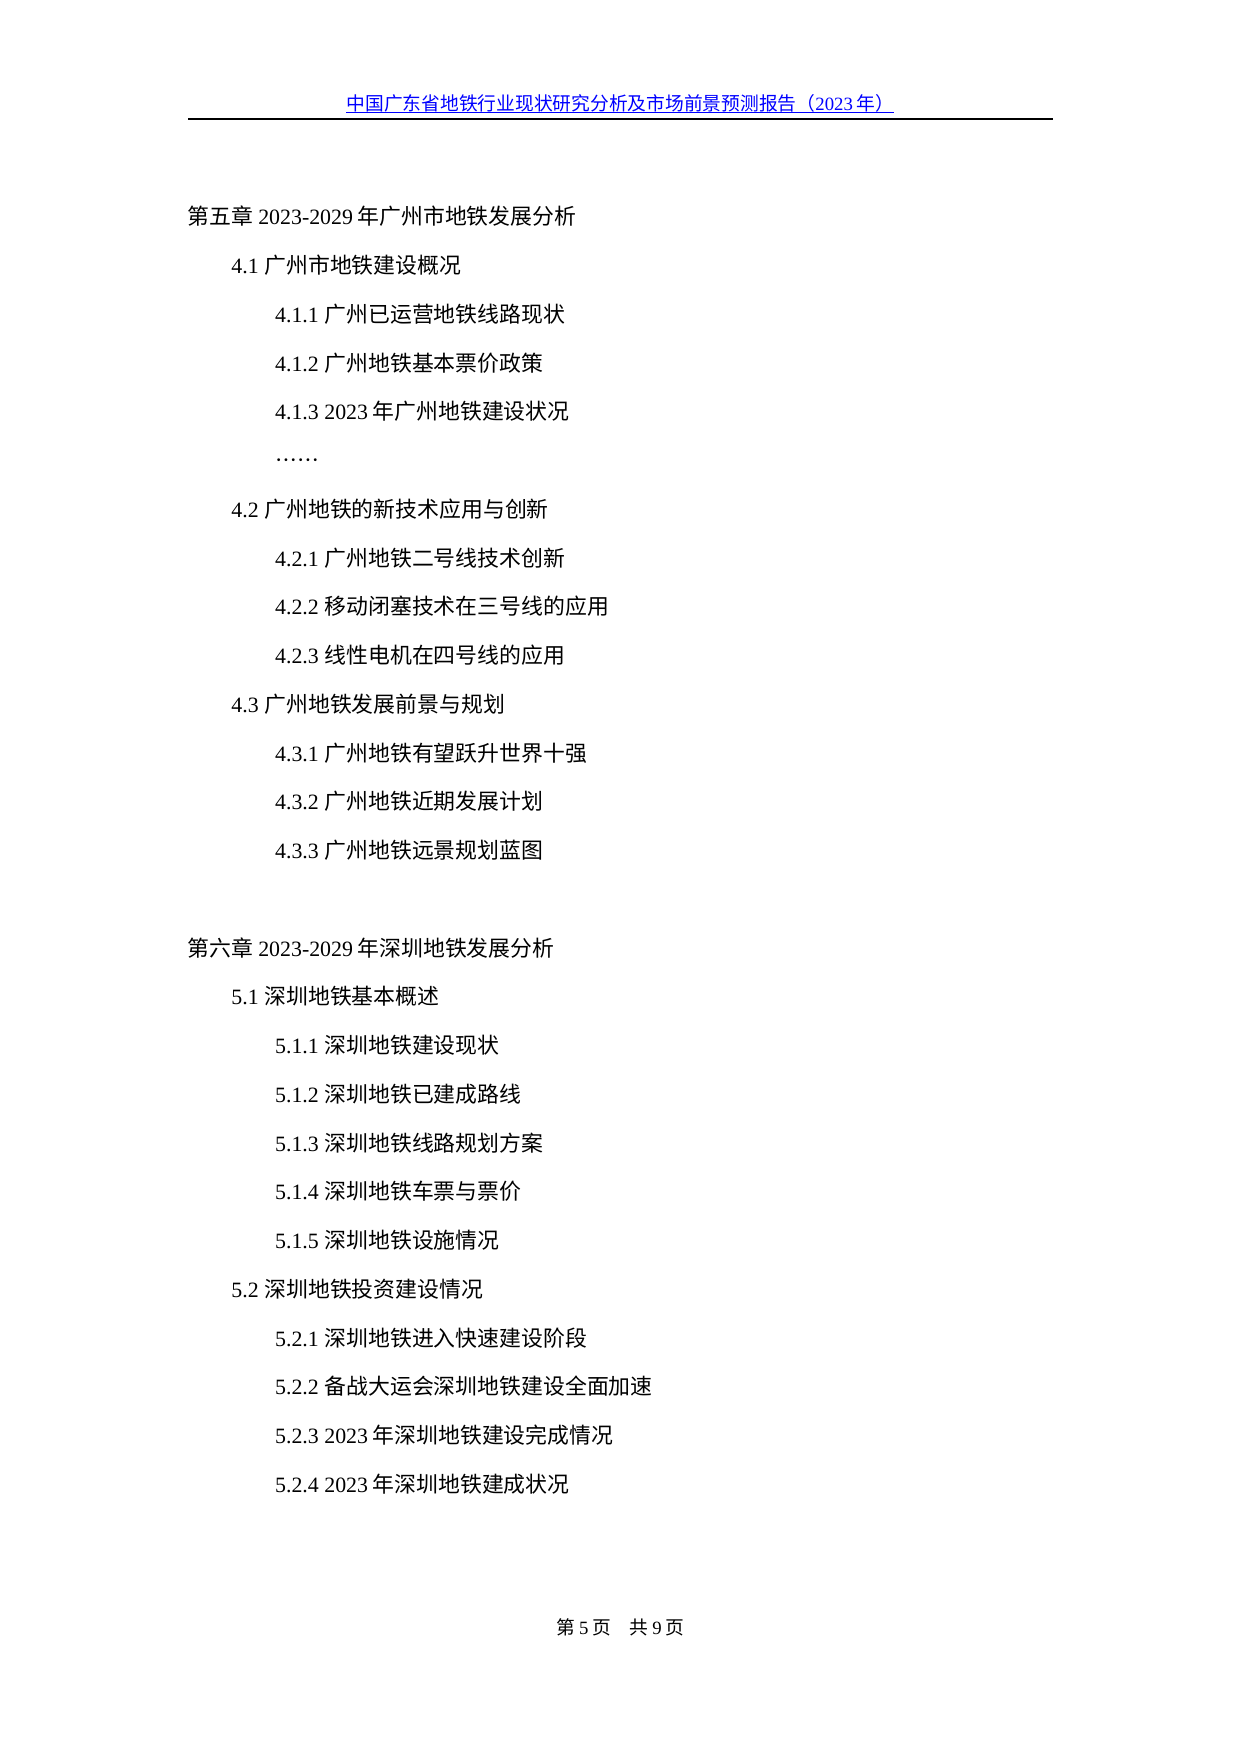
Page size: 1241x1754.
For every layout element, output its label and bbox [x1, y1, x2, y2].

text [187, 150, 1053, 1499]
